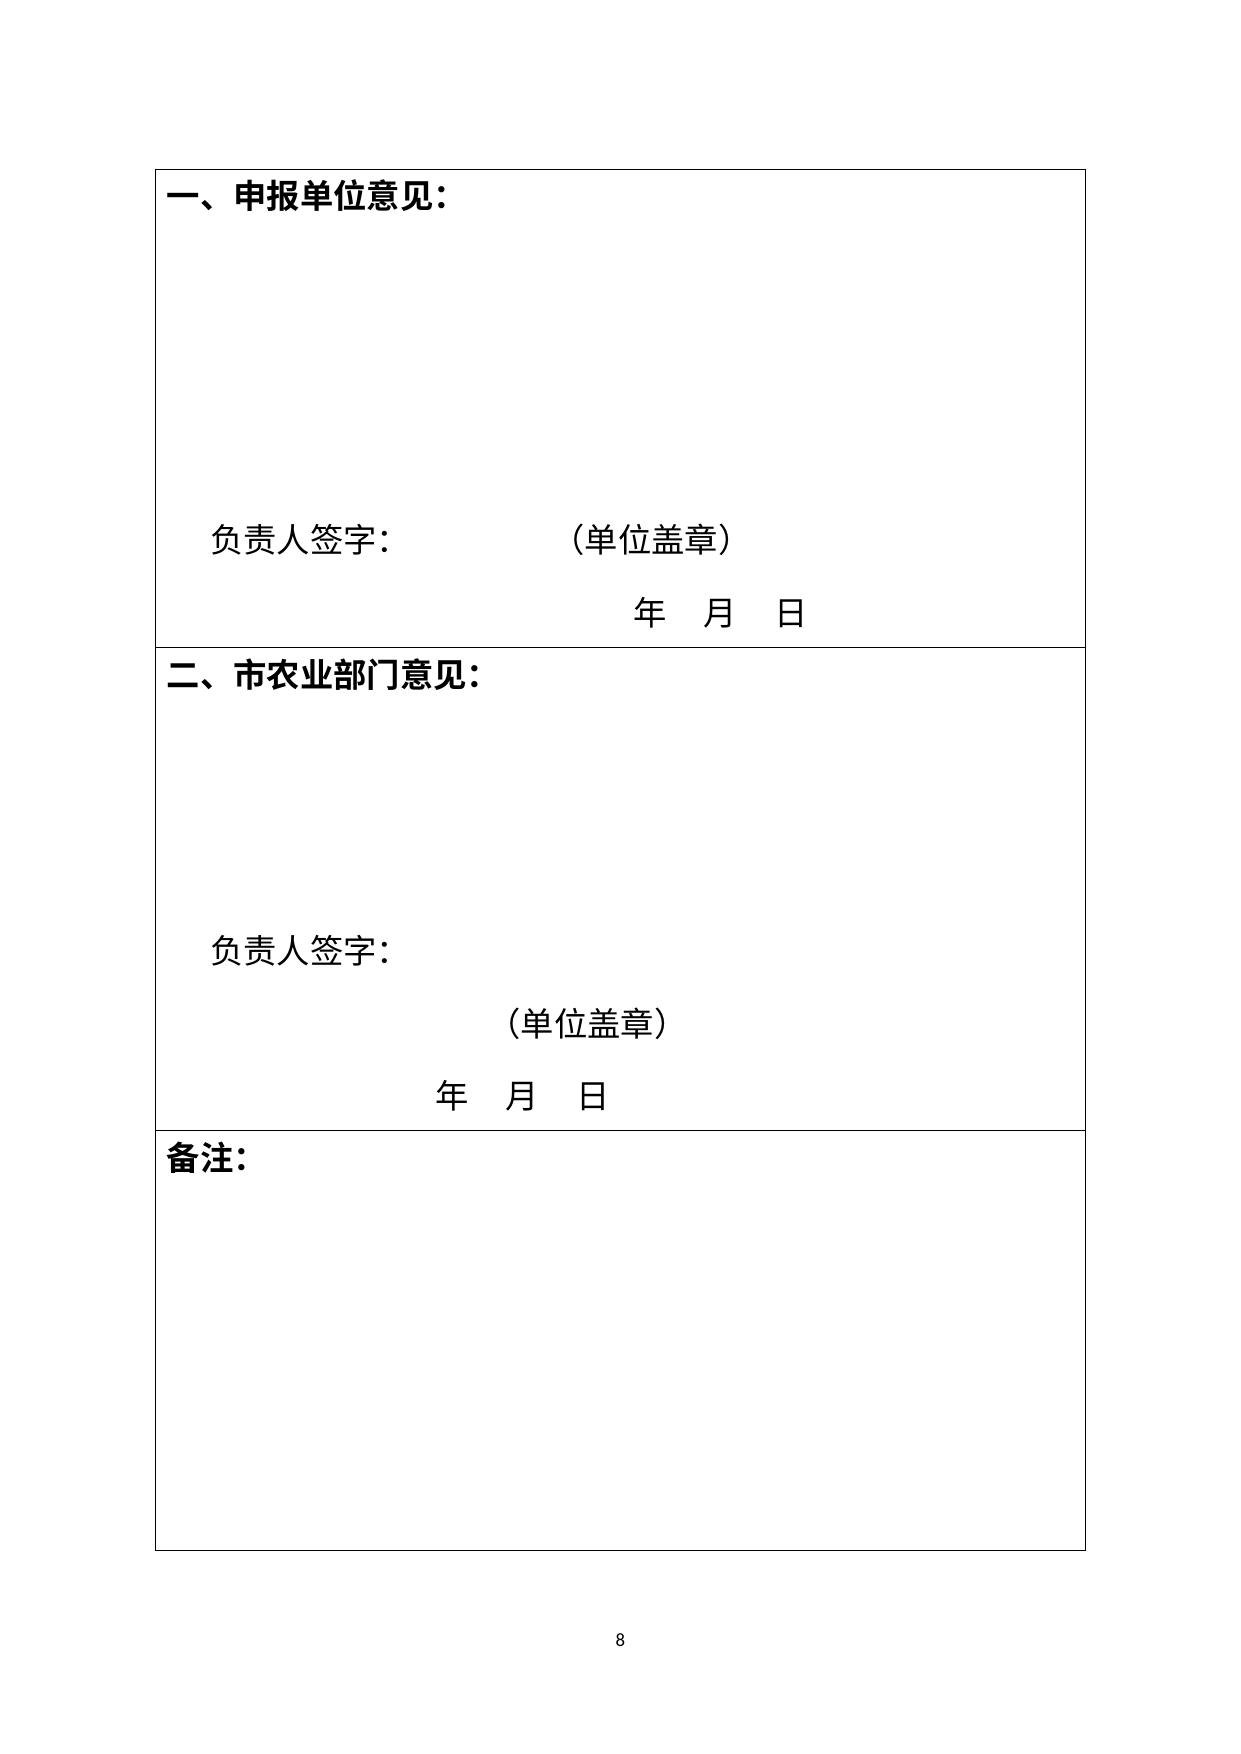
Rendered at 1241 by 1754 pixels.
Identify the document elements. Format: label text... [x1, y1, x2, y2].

table_cell 备注： [156, 1131, 1085, 1550]
table_header 申报单位意见： 负责人签字： （单位盖章） 年 月 日 [156, 170, 1085, 647]
table_cell 市农业部门意见： 负责人签字： （单位盖章） 年 月 日 [156, 648, 1085, 1130]
